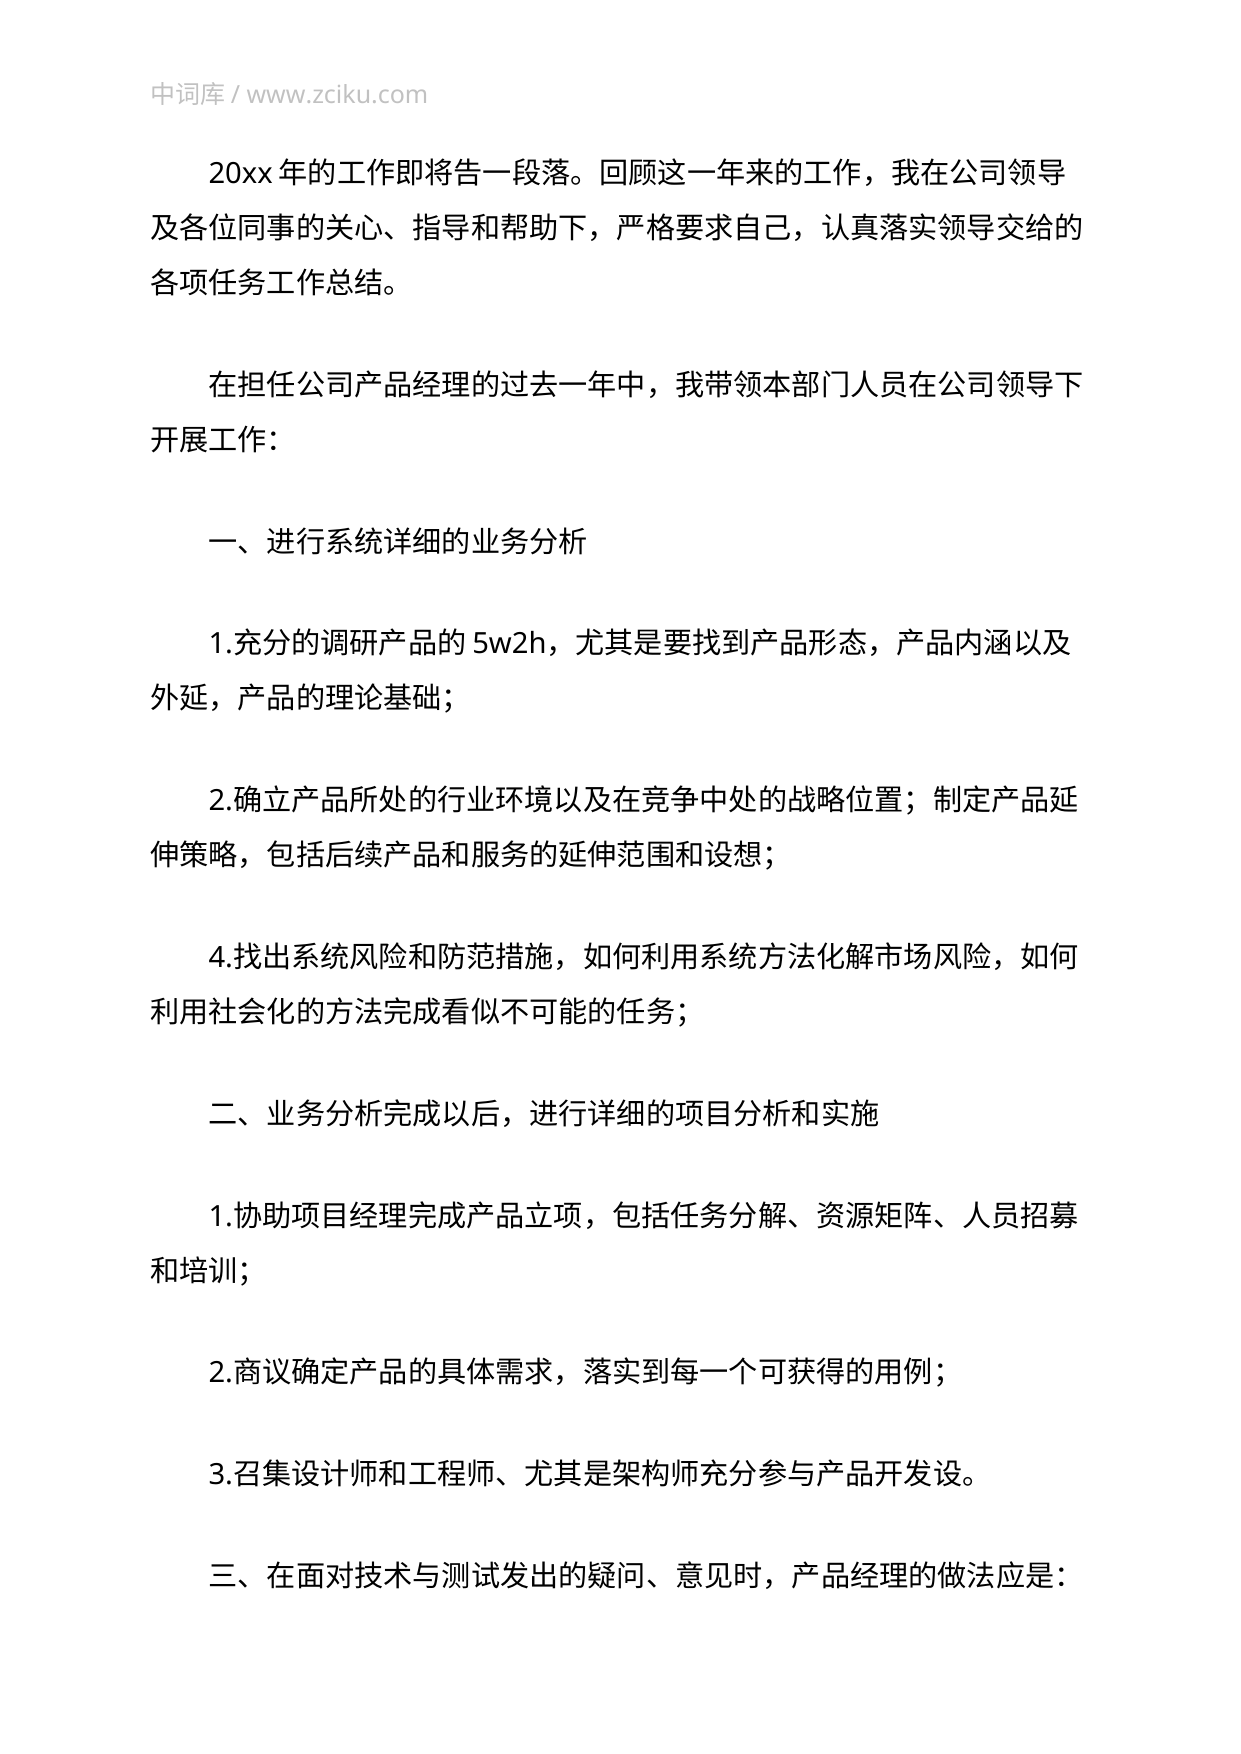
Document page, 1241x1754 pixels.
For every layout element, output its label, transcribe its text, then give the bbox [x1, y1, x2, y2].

text 1.协助项目经理完成产品立项，包括任务分解、资源矩阵、人员招募和培训； [150, 1192, 1090, 1289]
text 2.确立产品所处的行业环境以及在竞争中处的战略位置；制定产品延伸策略，包括后续产品和服务的延伸范围和设想； [150, 777, 1090, 874]
text 一、进行系统详细的业务分析 [150, 518, 1090, 561]
text 在担任公司产品经理的过去一年中，我带领本部门人员在公司领导下开展工作： [150, 362, 1090, 459]
text 1.充分的调研产品的5w2h，尤其是要找到产品形态，产品内涵以及外延，产品的理论基础； [150, 620, 1090, 717]
text 三、在面对技术与测试发出的疑问、意见时，产品经理的做法应是： [150, 1553, 1090, 1595]
text 20xx年的工作即将告一段落。回顾这一年来的工作，我在公司领导及各位同事的关心、指导和帮助下，严格要求自己，认真落实领导交给的各项任务工作总结。 [150, 150, 1090, 302]
text 3.召集设计师和工程师、尤其是架构师充分参与产品开发设。 [150, 1451, 1090, 1493]
text 二、业务分析完成以后，进行详细的项目分析和实施 [150, 1090, 1090, 1133]
text 4.找出系统风险和防范措施，如何利用系统方法化解市场风险，如何利用社会化的方法完成看似不可能的任务； [150, 934, 1090, 1031]
text 2.商议确定产品的具体需求，落实到每一个可获得的用例； [150, 1349, 1090, 1391]
